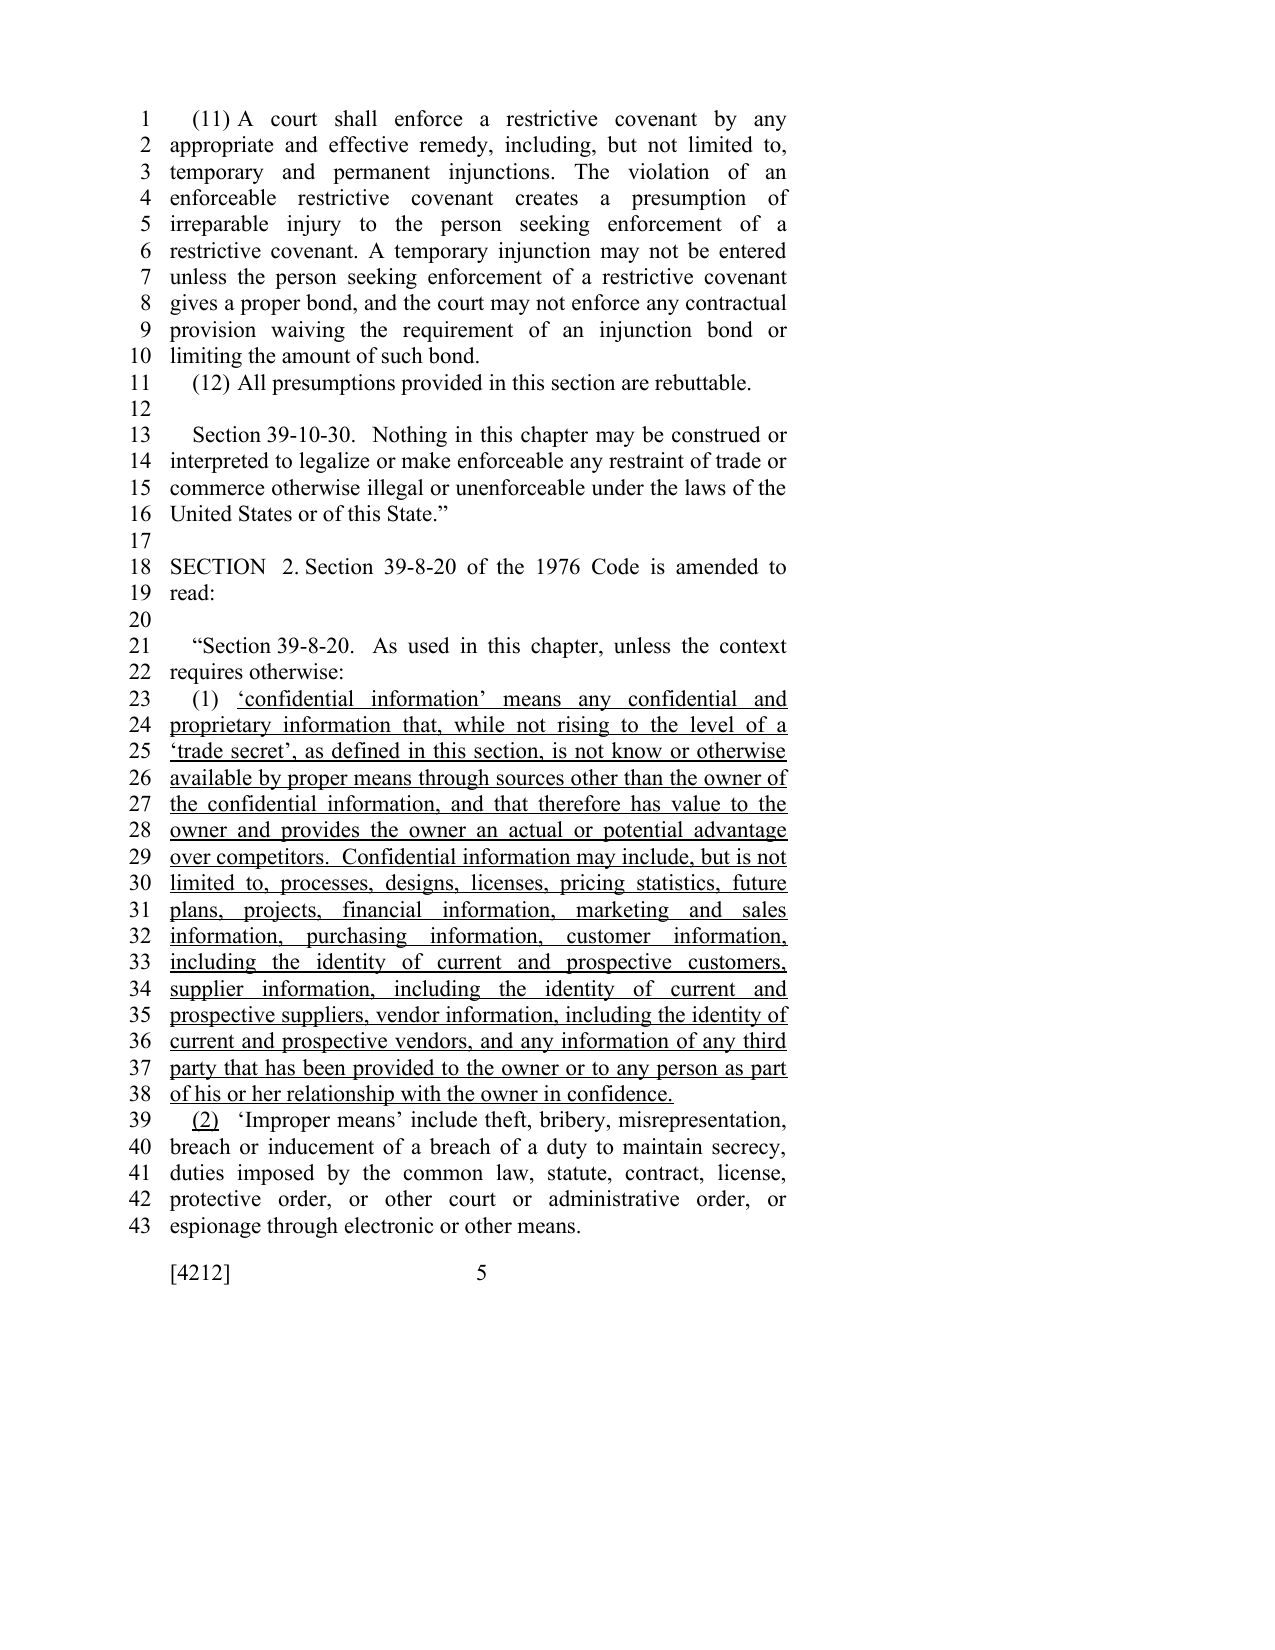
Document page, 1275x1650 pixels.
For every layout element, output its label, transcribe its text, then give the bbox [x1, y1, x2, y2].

text (11) A court shall enforce a restrictive covenant by any appropriate and effective remedy, including, but not limited to, temporary and permanent injunctions. The violation of an enforceable restrictive covenant creates a presumption of irreparable injury to the person seeking enforcement of a restrictive covenant. A temporary injunction may not be entered unless the person seeking enforcement of a restrictive covenant gives a proper bond, and the court may not enforce any contractual provision waiving the requirement of an injunction bond or limiting the amount of such bond. [169, 105, 787, 368]
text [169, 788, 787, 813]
text SECTION 2. Section 39-8-20 of the 1976 Code is amended to read: [169, 553, 787, 606]
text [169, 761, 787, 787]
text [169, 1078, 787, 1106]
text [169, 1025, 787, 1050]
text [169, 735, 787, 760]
text (12) All presumptions provided in this section are rebuttable. [169, 368, 787, 395]
text “Section 39-8-20. As used in this chapter, unless the context requires otherwise: [169, 632, 787, 685]
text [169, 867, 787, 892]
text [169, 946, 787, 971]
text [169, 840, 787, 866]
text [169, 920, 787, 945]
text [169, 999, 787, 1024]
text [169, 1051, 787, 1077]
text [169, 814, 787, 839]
text (2) ‘Improper means’ include theft, bribery, misrepresentation, breach or inducement of a breach of a duty to maintain secrecy, duties imposed by the common law, statute, contract, license, protective order, or other court or administrative order, or espionage through electronic or other means. [169, 1106, 787, 1238]
text Section 39-10-30. Nothing in this chapter may be construed or interpreted to legalize or make enforceable any restraint of trade or commerce otherwise illegal or unenforceable under the laws of the United States or of this State.” [169, 421, 787, 527]
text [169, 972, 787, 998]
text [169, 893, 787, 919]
